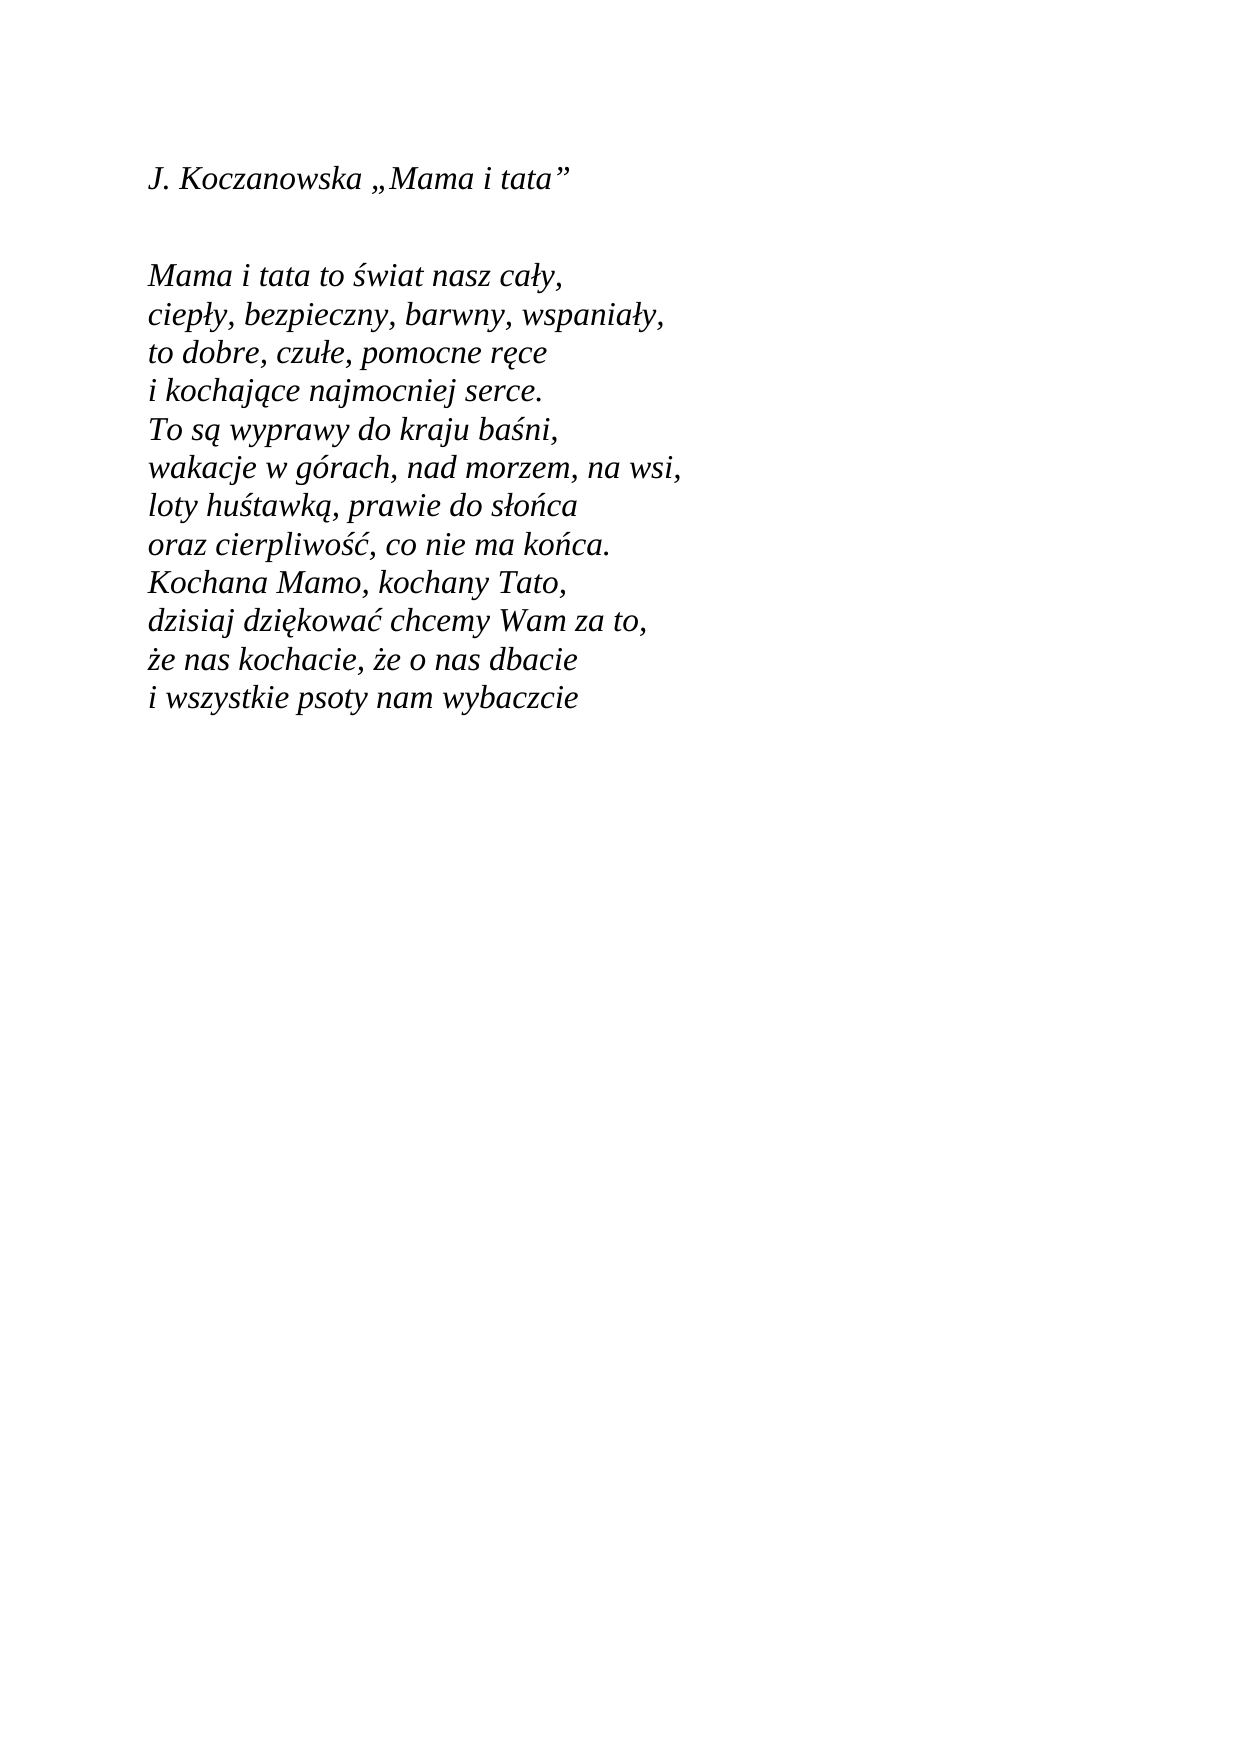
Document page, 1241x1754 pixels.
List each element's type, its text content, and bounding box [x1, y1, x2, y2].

text Kochana Mamo, kochany Tato, [148, 562, 1093, 601]
text i kochające najmocniej serce. [148, 371, 1093, 409]
text oraz cierpliwość, co nie ma końca. [148, 524, 1093, 562]
text Mama i tata to świat nasz cały, [148, 256, 1093, 294]
text dzisiaj dziękować chcemy Wam za to, [148, 601, 1093, 639]
text loty huśtawką, prawie do słońca [148, 486, 1093, 524]
text że nas kochacie, że o nas dbacie [148, 639, 1093, 677]
text wakacje w górach, nad morzem, na wsi, [148, 447, 1093, 486]
text i wszystkie psoty nam wybaczcie [148, 677, 1093, 716]
text To są wyprawy do kraju baśni, [148, 409, 1093, 447]
text ciepły, bezpieczny, barwny, wspaniały, [148, 294, 1093, 332]
text J. Koczanowska „Mama i tata” [148, 158, 1093, 196]
text to dobre, czułe, pomocne ręce [148, 332, 1093, 371]
